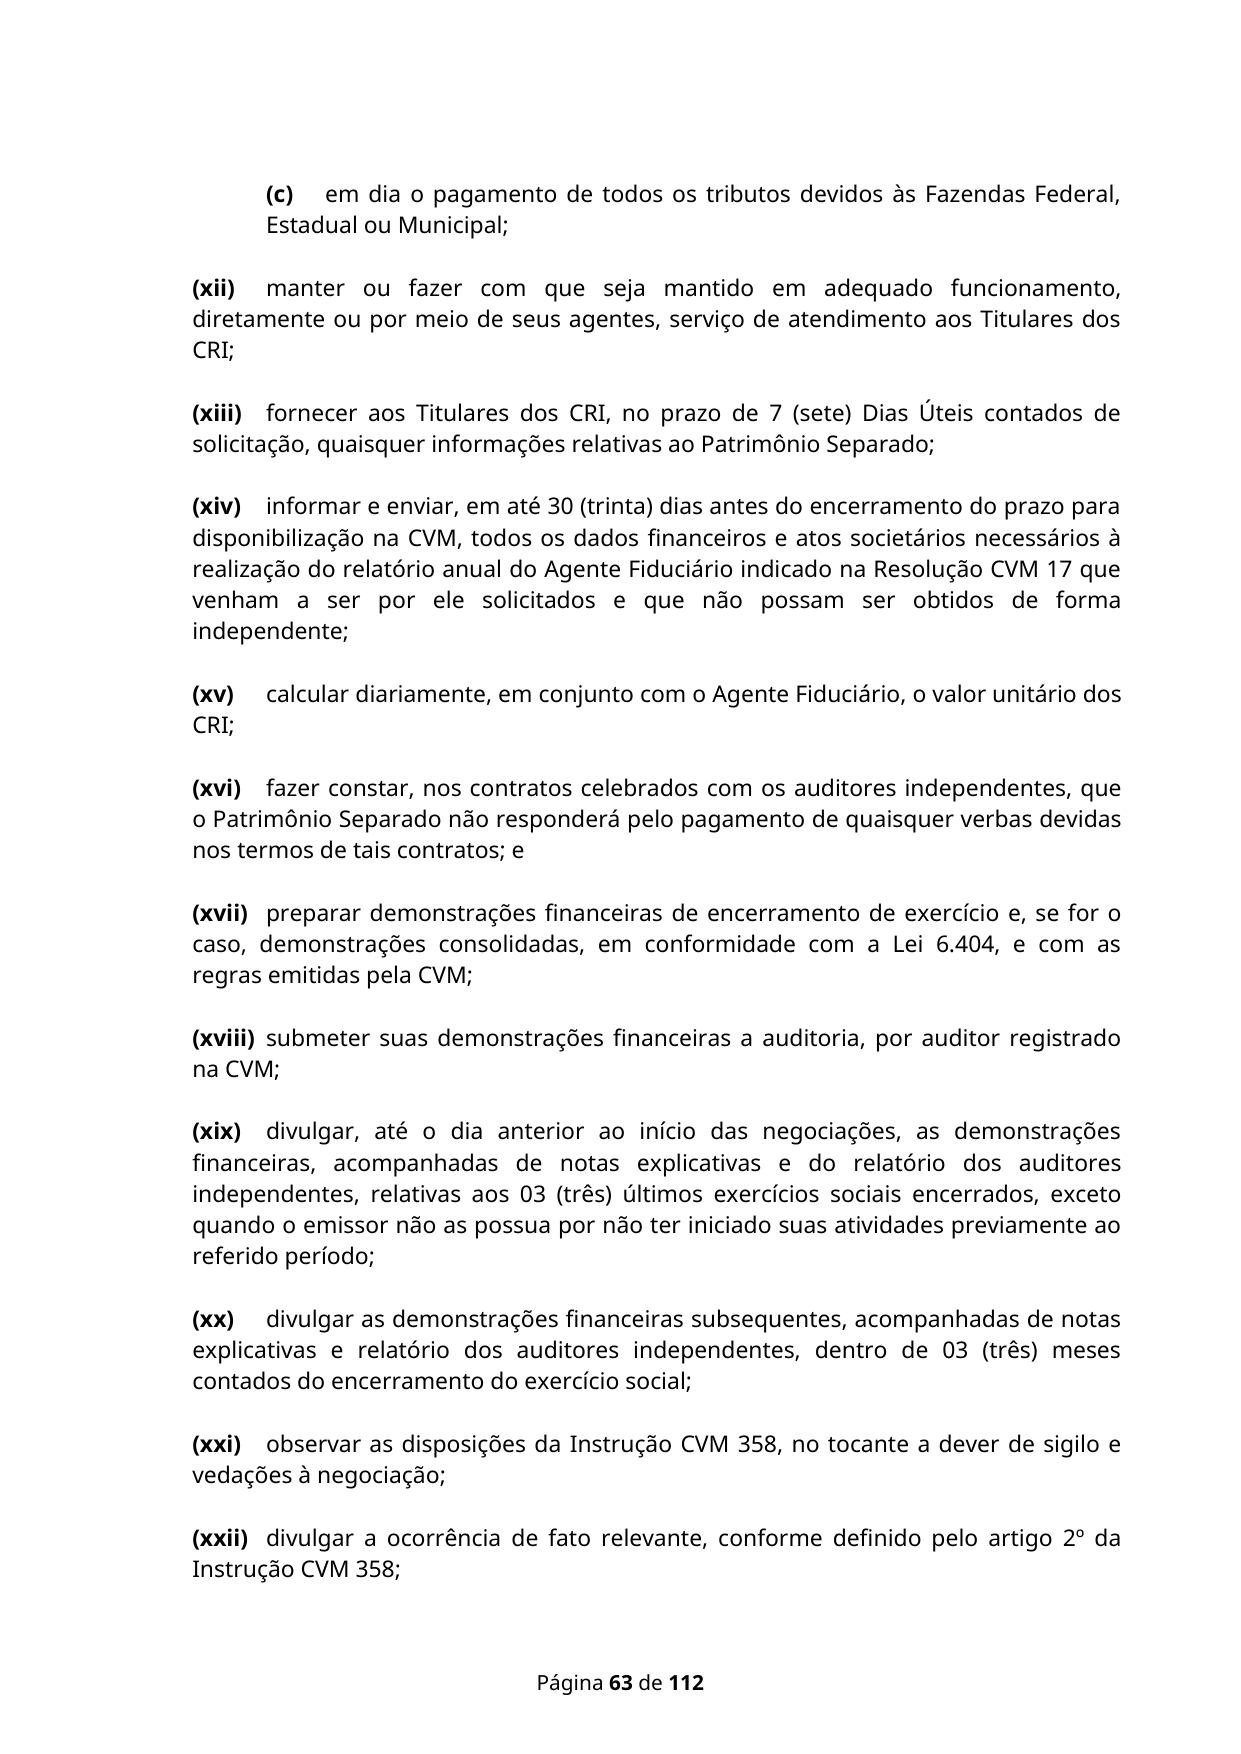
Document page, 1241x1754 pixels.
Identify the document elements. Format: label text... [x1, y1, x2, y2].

list calcular diariamente, em conjunto com o Agente Fiduciário, o valor unitário dos CRI; [192, 677, 1122, 740]
list observar as disposições da Instrução CVM 358, no tocante a dever de sigilo e vedações à negociação; [192, 1427, 1122, 1490]
list divulgar, até o dia anterior ao início das negociações, as demonstrações financeiras, acompanhadas de notas explicativas e do relatório dos auditores independentes, relativas aos 03 (três) últimos exercícios sociais encerrados, exceto quando o emissor não as possua por não ter iniciado suas atividades previamente ao referido período; [192, 1115, 1122, 1271]
list em dia o pagamento de todos os tributos devidos às Fazendas Federal, Estadual ou Municipal; [266, 177, 1122, 240]
list preparar demonstrações financeiras de encerramento de exercício e, se for o caso, demonstrações consolidadas, em conformidade com a Lei 6.404, e com as regras emitidas pela CVM; [192, 896, 1122, 990]
list informar e enviar, em até 30 (trinta) dias antes do encerramento do prazo para disponibilização na CVM, todos os dados financeiros e atos societários necessários à realização do relatório anual do Agente Fiduciário indicado na Resolução CVM 17 que venham a ser por ele solicitados e que não possam ser obtidos de forma independente; [192, 490, 1122, 646]
list divulgar a ocorrência de fato relevante, conforme definido pelo artigo 2º da Instrução CVM 358; [192, 1521, 1122, 1583]
list divulgar as demonstrações financeiras subsequentes, acompanhadas de notas explicativas e relatório dos auditores independentes, dentro de 03 (três) meses contados do encerramento do exercício social; [192, 1302, 1122, 1396]
list fazer constar, nos contratos celebrados com os auditores independentes, que o Patrimônio Separado não responderá pelo pagamento de quaisquer verbas devidas nos termos de tais contratos; e [192, 771, 1122, 865]
list fornecer aos Titulares dos CRI, no prazo de 7 (sete) Dias Úteis contados de solicitação, quaisquer informações relativas ao Patrimônio Separado; [192, 396, 1122, 458]
list manter ou fazer com que seja mantido em adequado funcionamento, diretamente ou por meio de seus agentes, serviço de atendimento aos Titulares dos CRI; [192, 271, 1122, 365]
list submeter suas demonstrações financeiras a auditoria, por auditor registrado na CVM; [192, 1021, 1122, 1083]
